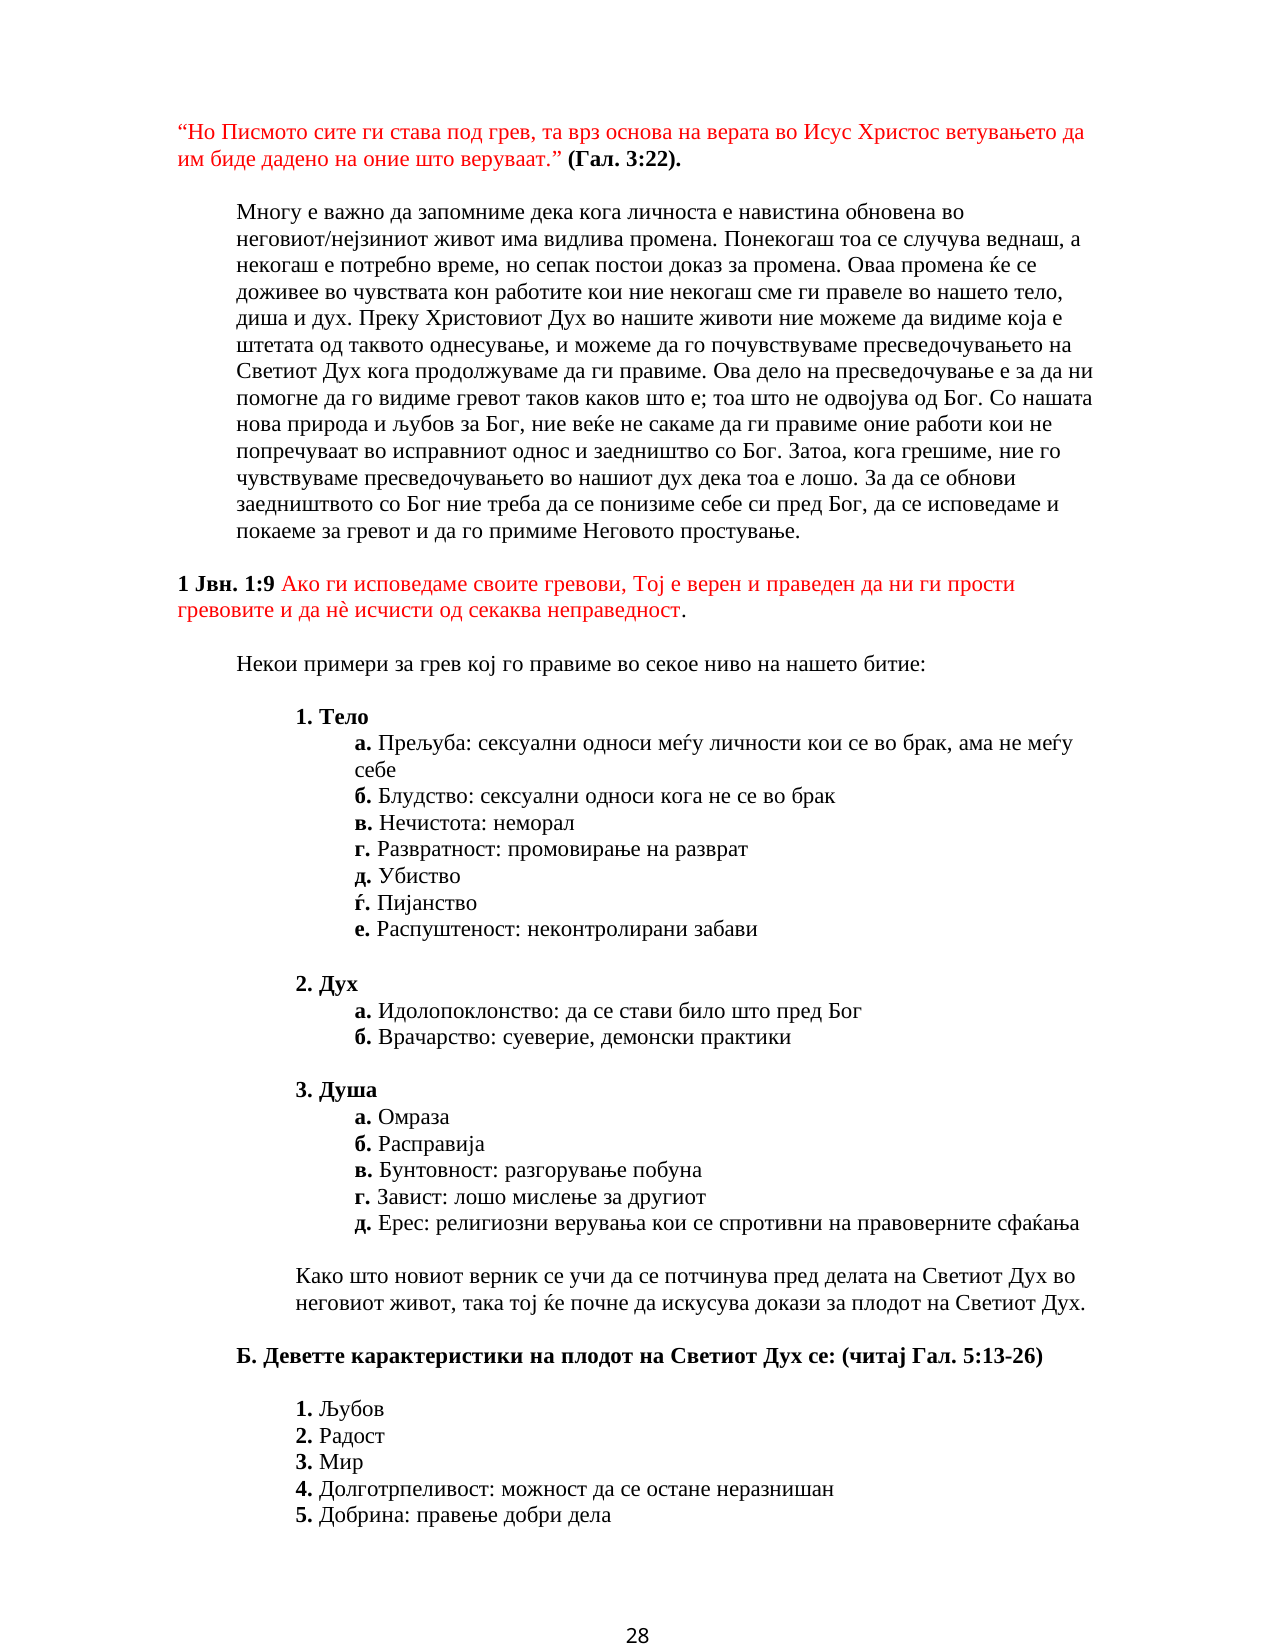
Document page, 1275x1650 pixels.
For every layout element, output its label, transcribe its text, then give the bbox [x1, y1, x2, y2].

text д. Ерес: религиозни верувања кои се спротивни на правоверните сфаќања [354, 1209, 1098, 1236]
text 5. Добрина: правење добри дела [295, 1501, 1098, 1528]
text а. Прељуба: сексуални односи меѓу личности кои се во брак, ама не меѓу себе [354, 729, 1098, 782]
text ѓ. Пијанство [354, 888, 1098, 915]
text Некои примери за грев кој го правиме во секое ниво на нашето битие: [236, 649, 1098, 676]
text б. Расправија [354, 1129, 1098, 1156]
text а. Омраза [354, 1103, 1098, 1129]
text 2. Дух [295, 970, 1098, 997]
text 2. Радост [295, 1422, 1098, 1448]
text 3. Мир [295, 1448, 1098, 1475]
text 4. Долготрпеливост: можност да се остане неразнишан [295, 1475, 1098, 1501]
text б. Врачарство: суеверие, демонски практики [354, 1023, 1098, 1050]
text г. Завист: лошо мислење за другиот [354, 1183, 1098, 1209]
text Б. Деветте карактеристики на плодот на Светиот Дух се: (читај Гал. 5:13-26) [236, 1342, 1098, 1368]
text “Но Писмото сите ги става под грев, та врз основа на верата во Исус Христос ветувањето да им биде дадено на оние што веруваат.” (Гал. 3:22). [177, 118, 1098, 171]
text б. Блудство: сексуални односи кога не се во брак [354, 782, 1098, 809]
text е. Распуштеност: неконтролирани забави [354, 915, 1098, 942]
text а. Идолопоклонство: да се стави било што пред Бог [354, 997, 1098, 1023]
text в. Нечистота: неморал [354, 809, 1098, 835]
text в. Бунтовност: разгорување побуна [354, 1156, 1098, 1183]
text 1 Јвн. 1:9 Ако ги исповедаме своите гревови, Тој е верен и праведен да ни ги прости гревовите и да нè исчисти од секаква неправедност. [177, 570, 1098, 623]
text Многу е важно да запомниме дека кога личноста е навистина обновена во неговиот/нејзиниот живот има видлива промена. Понекогаш тоа се случува веднаш, а некогаш е потребно време, но сепак постои доказ за промена. Оваа промена ќе се доживее во чувствата кон работите кои ние некогаш сме ги правеле во нашето тело, диша и дух. Преку Христовиот Дух во нашите животи ние можеме да видиме која е штетата од таквото однесување, и можеме да го почувствуваме пресведочувањето на Светиот Дух кога продолжуваме да ги правиме. Ова дело на пресведочување е за да ни помогне да го видиме гревот таков каков што е; тоа што не одвојува од Бог. Со нашата нова природа и љубов за Бог, ние веќе не сакаме да ги правиме оние работи кои не попречуваат во исправниот однос и заедништво со Бог. Затоа, кога грешиме, ние го чувствуваме пресведочувањето во нашиот дух дека тоа е лошо. За да се обнови заедништвото со Бог ние треба да се понизиме себе си пред Бог, да се исповедаме и покаеме за гревот и да го примиме Неговото простување. [236, 198, 1098, 543]
text г. Развратност: промовирање на разврат [354, 835, 1098, 862]
text д. Убиство [354, 862, 1098, 888]
text 3. Душа [295, 1076, 1098, 1103]
text 1. Тело [295, 702, 1098, 729]
text Како што новиот верник се учи да се потчинува пред делата на Светиот Дух во неговиот живот, така тој ќе почне да искусува докази за плодот на Светиот Дух. [295, 1262, 1098, 1315]
text 1. Љубов [295, 1395, 1098, 1422]
